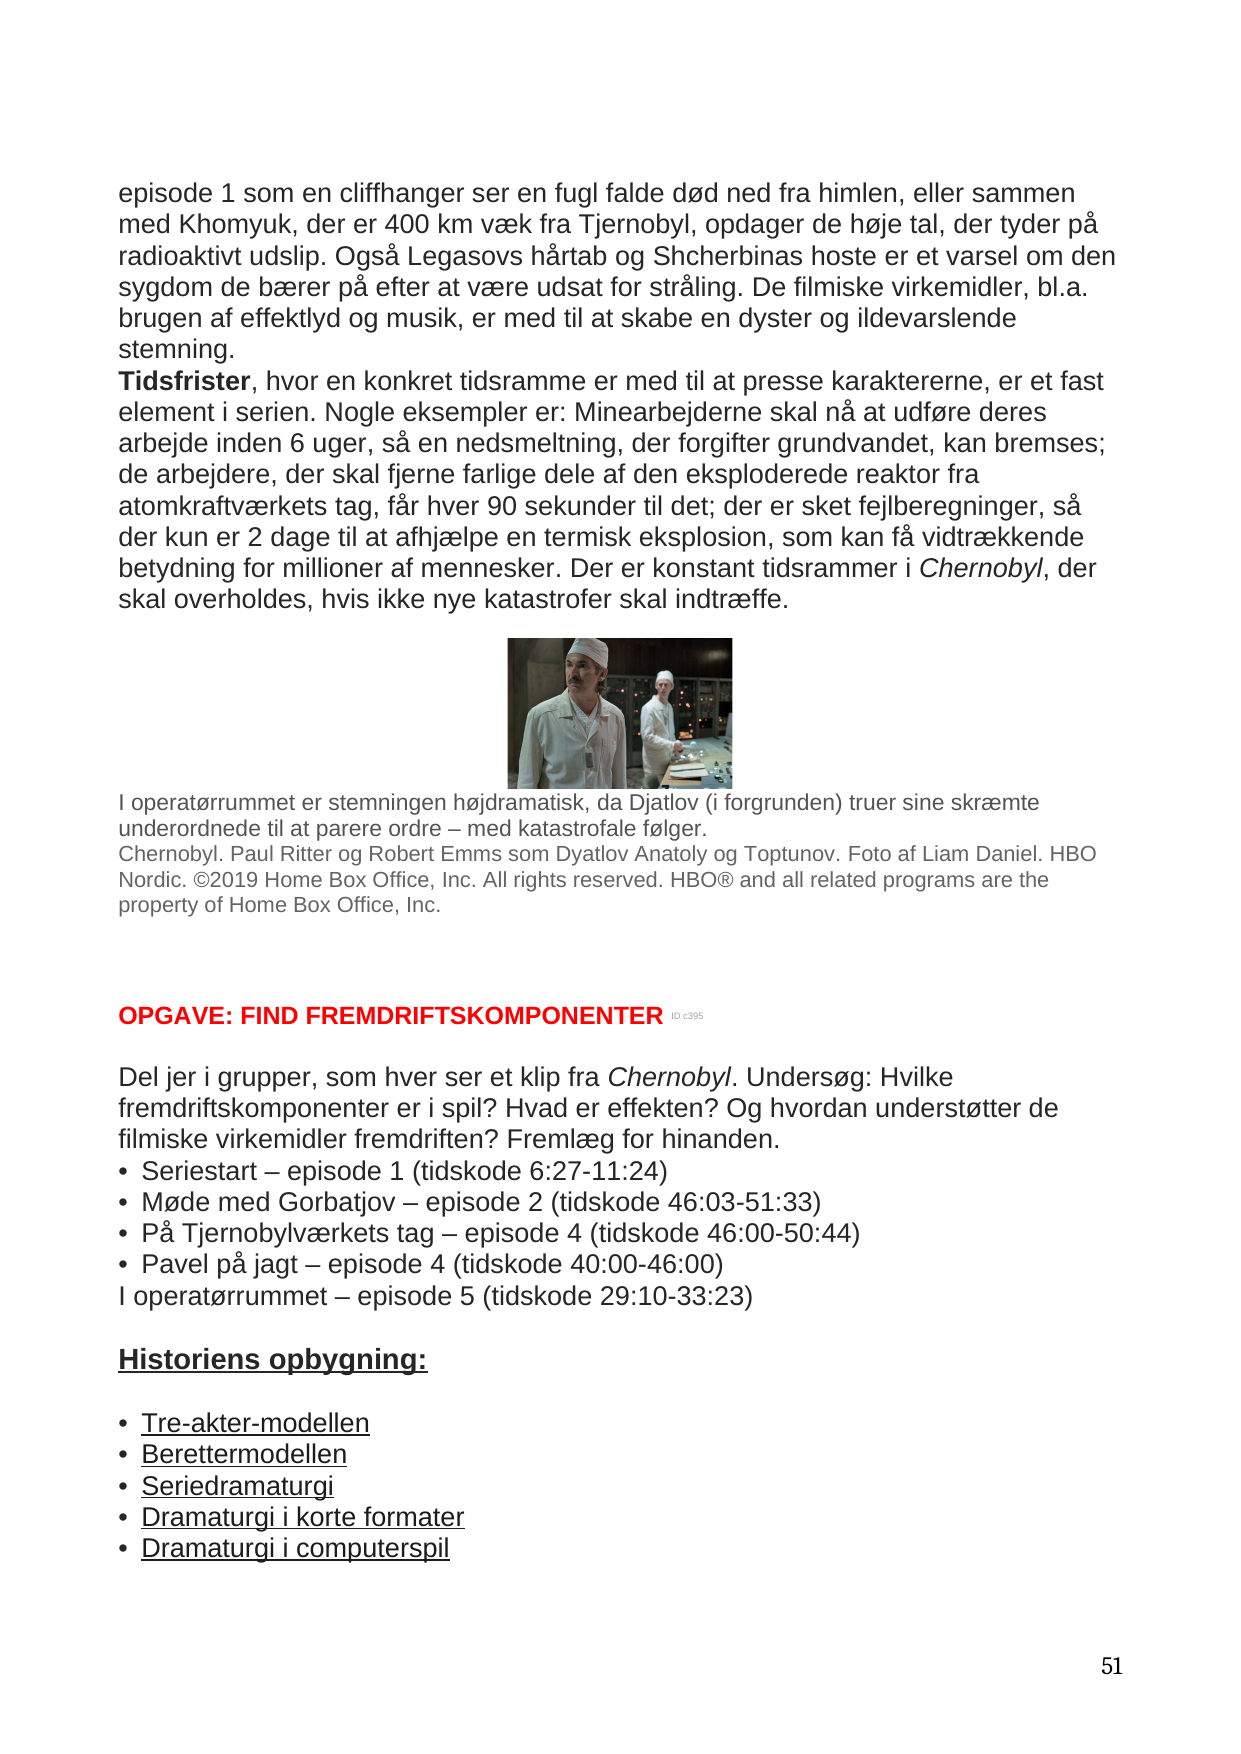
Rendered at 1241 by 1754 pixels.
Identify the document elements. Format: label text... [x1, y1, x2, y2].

text Historiens opbygning: [118, 1342, 1122, 1376]
text OPGAVE: FIND FREMDRIFTSKOMPONENTER ID c395 [118, 1001, 1122, 1030]
list Dramaturgi i korte formater [118, 1501, 1122, 1532]
text Chernobyl. Paul Ritter og Robert Emms som Dyatlov Anatoly og Toptunov. Foto af Liam Daniel. HBO Nordic. ©2019 Home Box Office, Inc. All rights reserved. HBO® and all related programs are the property of Home Box Office, Inc. [118, 841, 1122, 917]
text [118, 177, 1122, 365]
list Seriedramaturgi [118, 1469, 1122, 1501]
list Tre-akter-modellen [118, 1407, 1122, 1438]
list På Tjernobylværkets tag – episode 4 (tidskode 46:00-50:44) [118, 1217, 1122, 1248]
list Seriestart – episode 1 (tidskode 6:27-11:24) [118, 1155, 1122, 1186]
text Tidsfrister, hvor en konkret tidsramme er med til at presse karaktererne, er et fast element i serien. Nogle eksempler er: Minearbejderne skal nå at udføre deres arbejde inden 6 uger, så en nedsmeltning, der forgifter grundvandet, kan bremses; de arbejdere, der skal fjerne farlige dele af den eksploderede reaktor fra atomkraftværkets tag, får hver 90 sekunder til det; der er sket fejlberegninger, så der kun er 2 dage til at afhjælpe en termisk eksplosion, som kan få vidtrækkende betydning for millioner af mennesker. Der er konstant tidsrammer i Chernobyl, der skal overholdes, hvis ikke nye katastrofer skal indtræffe. [118, 365, 1122, 615]
list Møde med Gorbatjov – episode 2 (tidskode 46:03-51:33) [118, 1186, 1122, 1217]
text I operatørrummet – episode 5 (tidskode 29:10-33:23) [118, 1280, 1122, 1311]
text Del jer i grupper, som hver ser et klip fra Chernobyl. Undersøg: Hvilke fremdriftskomponenter er i spil? Hvad er effekten? Og hvordan understøtter de filmiske virkemidler fremdriften? Fremlæg for hinanden. [118, 1061, 1122, 1155]
text I operatørrummet er stemningen højdramatisk, da Djatlov (i forgrunden) truer sine skræmte underordnede til at parere ordre – med katastrofale følger. [118, 789, 1122, 841]
picture [507, 638, 733, 789]
list Pavel på jagt – episode 4 (tidskode 40:00-46:00) [118, 1248, 1122, 1280]
list Dramaturgi i computerspil [118, 1532, 1122, 1563]
list Berettermodellen [118, 1438, 1122, 1469]
